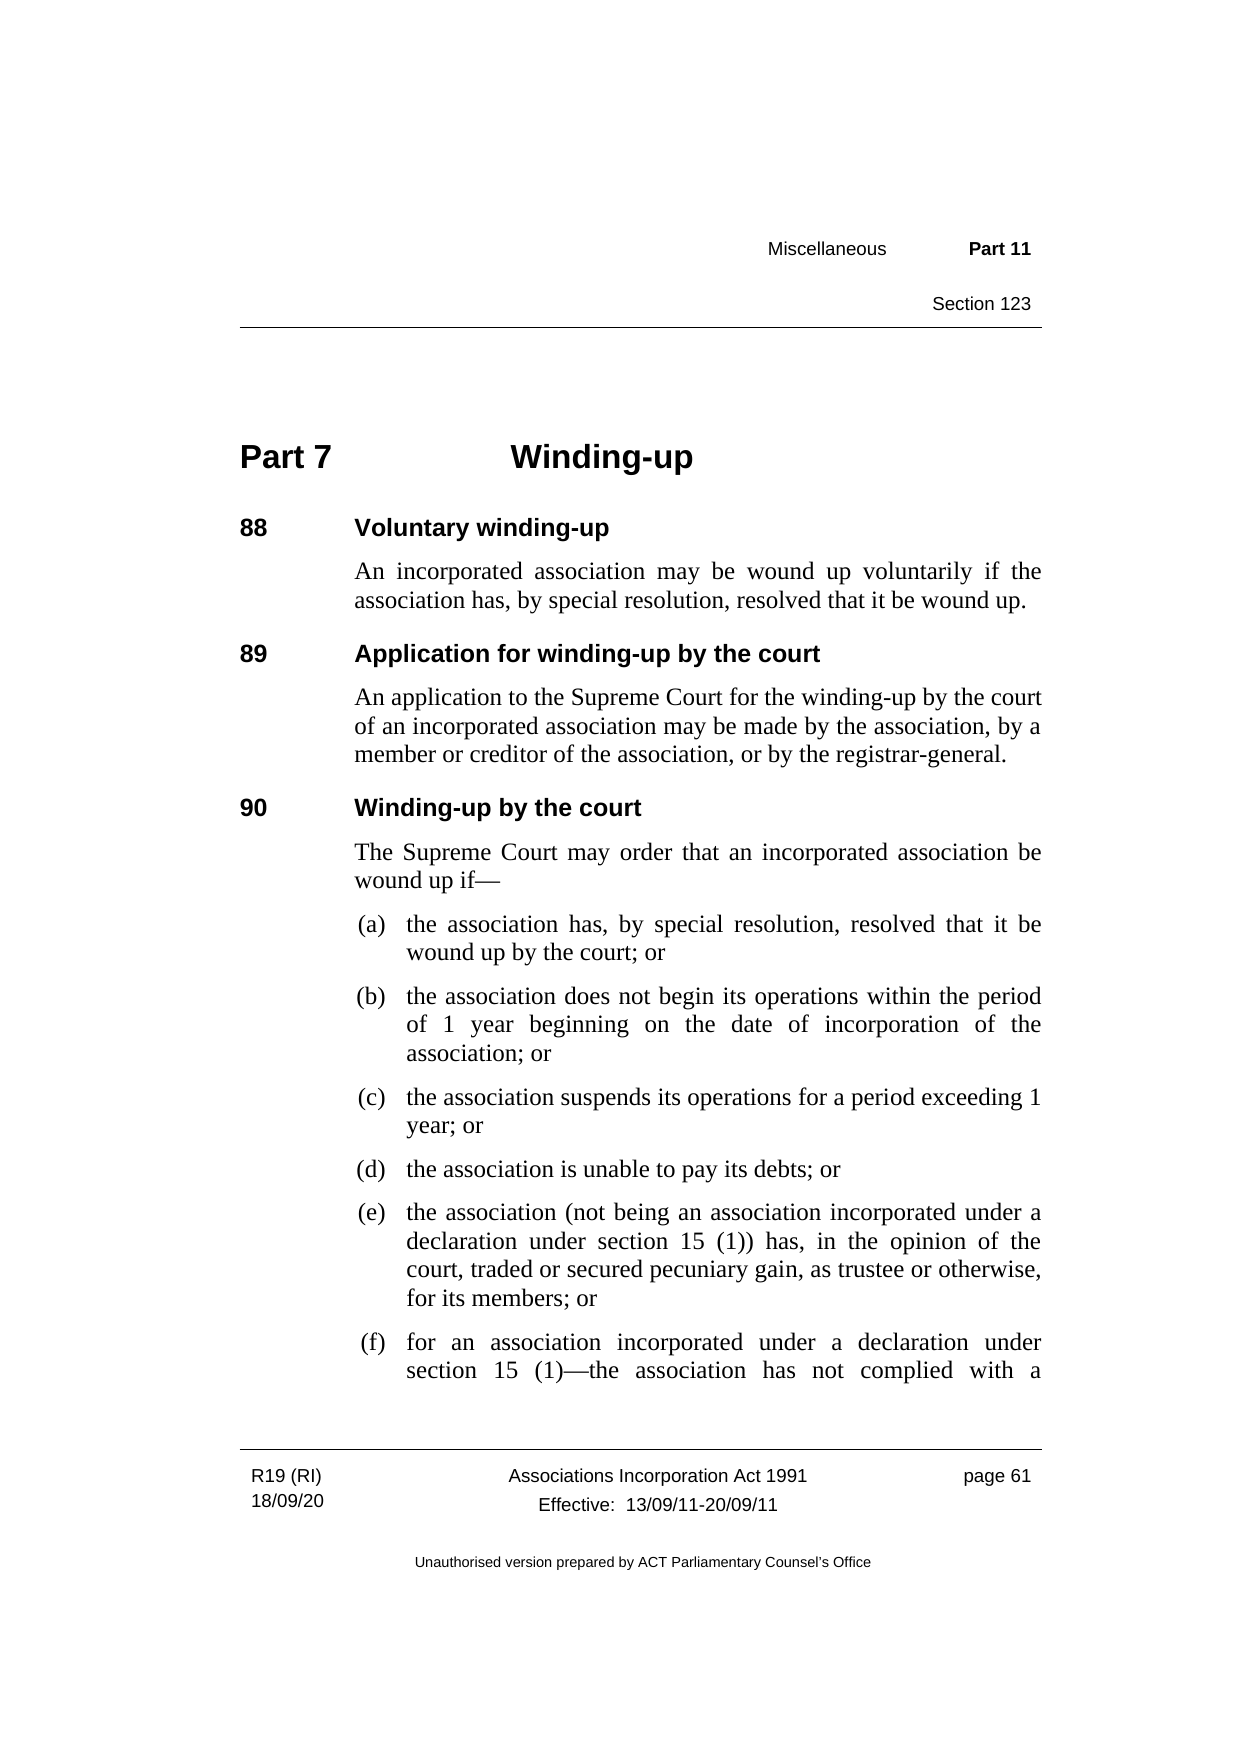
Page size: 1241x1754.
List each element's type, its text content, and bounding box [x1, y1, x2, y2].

text 89 Application for winding-up by the court [239, 639, 1042, 667]
text An incorporated association may be wound up voluntarily if the association has, by special resolution, resolved that it be wound up. [354, 556, 1042, 614]
text An application to the Supreme Court for the winding-up by the court of an incorporated association may be made by the association, by a member or creditor of the association, or by the registrar-general. [354, 682, 1042, 768]
text 88 Voluntary winding-up [239, 513, 1042, 542]
text Part 7 Winding-up [239, 437, 1042, 476]
text (b) the association does not begin its operations within the period of 1 year beginning on the date of incorporation of the association; or [239, 981, 1042, 1067]
text The Supreme Court may order that an incorporated association be wound up if— [354, 837, 1042, 894]
text 90 Winding-up by the court [239, 793, 1042, 822]
text (d) the association is unable to pay its debts; or [239, 1154, 1042, 1182]
text (c) the association suspends its operations for a period exceeding 1 year; or [239, 1082, 1042, 1139]
text (e) the association (not being an association incorporated under a declaration under section 15 (1)) has, in the opinion of the court, traded or secured pecuniary gain, as trustee or otherwise, for its members; or [239, 1197, 1042, 1312]
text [239, 1327, 1042, 1384]
text (a) the association has, by special resolution, resolved that it be wound up by the court; or [239, 909, 1042, 966]
